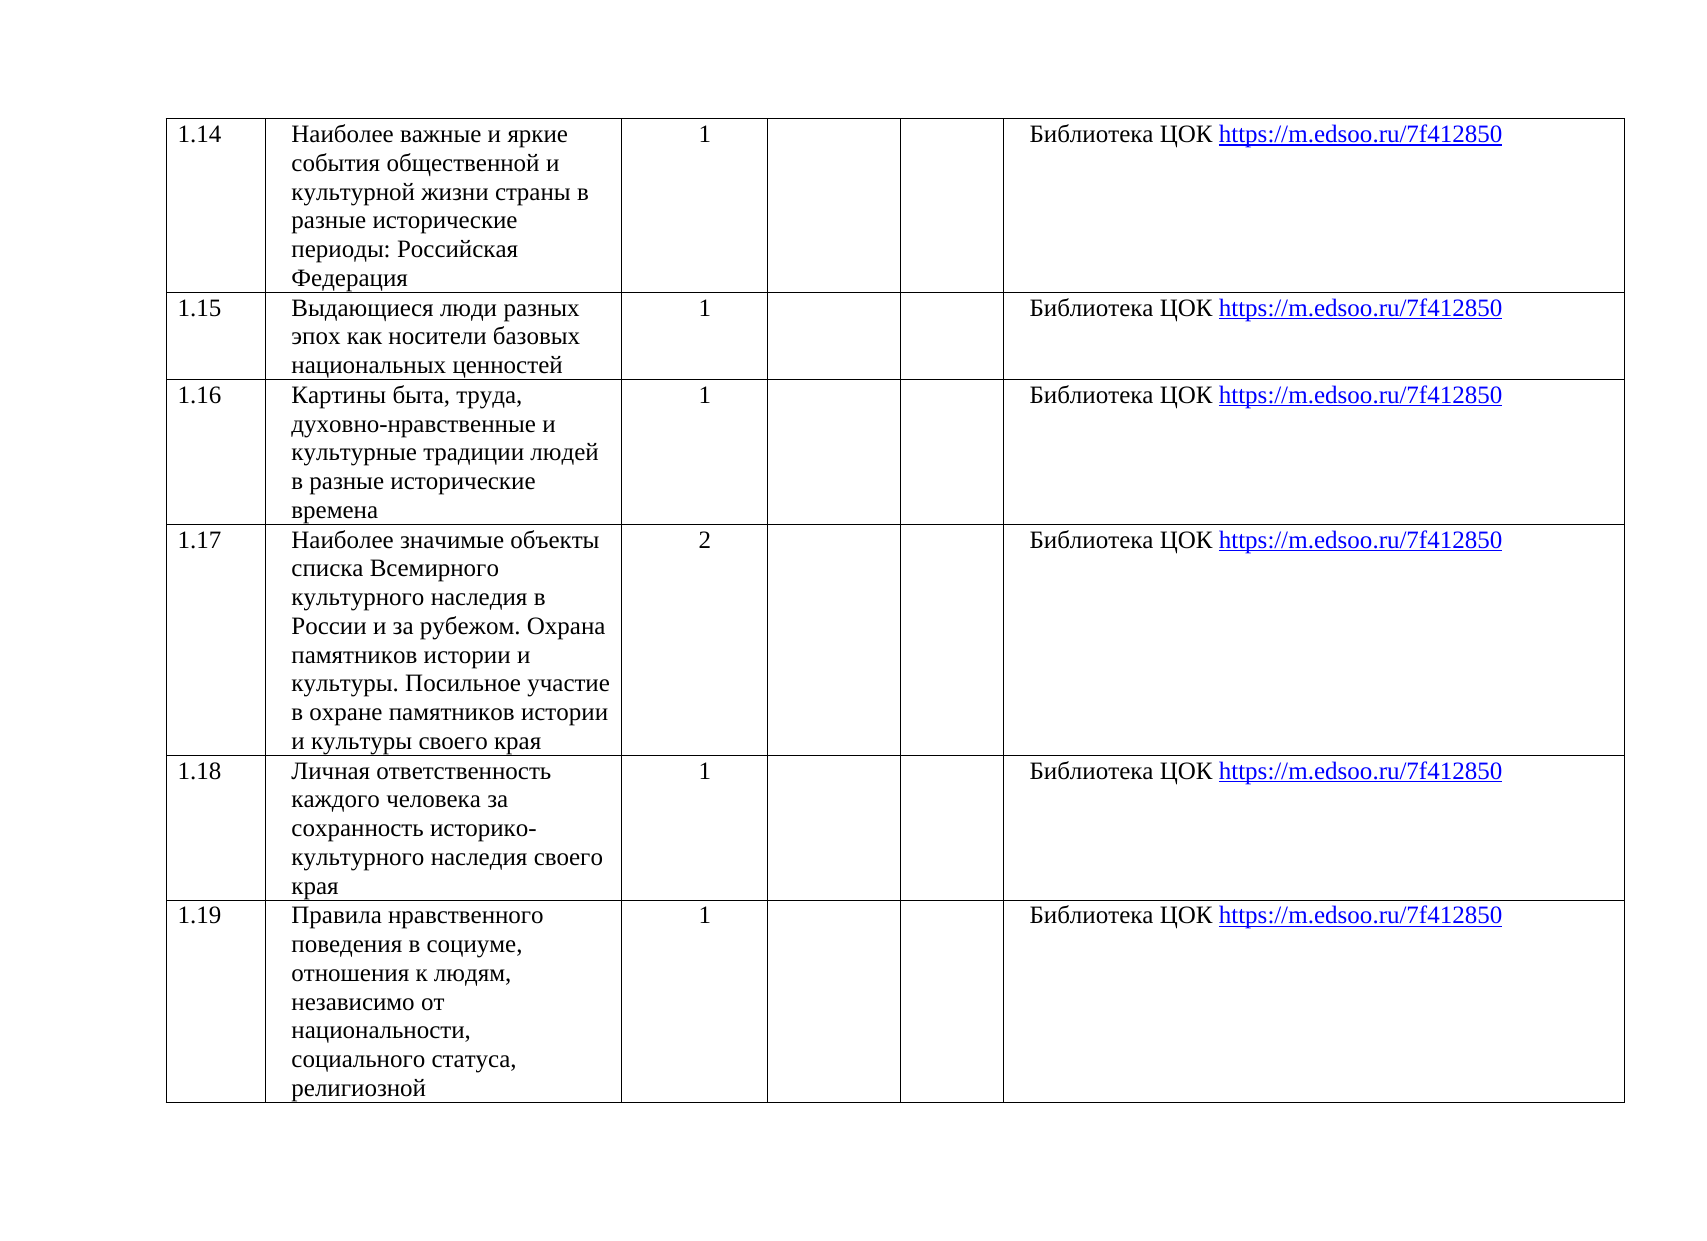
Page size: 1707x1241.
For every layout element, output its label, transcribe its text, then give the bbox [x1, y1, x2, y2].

table_cell [768, 901, 900, 1102]
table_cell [1004, 119, 1624, 292]
table_cell Библиотека ЦОК https://m.edsoo.ru/7f412850 [1004, 525, 1624, 755]
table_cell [266, 901, 621, 1102]
table_cell Наиболее значимые объекты списка Всемирного культурного наследия в России и за рубежом. Охрана памятников истории и культуры. Посильное участие в охране памятников истории и культуры своего края [266, 525, 621, 755]
table_cell 1.15 [167, 293, 265, 379]
table_cell Выдающиеся люди разных эпох как носители базовых национальных ценностей [266, 293, 621, 379]
table_cell 1 [622, 901, 767, 1102]
table_cell Личная ответственность каждого человека за сохранность историко-культурного наследия своего края [266, 756, 621, 899]
table_cell [768, 119, 900, 292]
table_cell [768, 525, 900, 755]
table_cell Наиболее важные и яркие события общественной и культурной жизни страны в разные исторические периоды: Российская Федерация [266, 119, 621, 292]
table_cell [901, 756, 1003, 899]
table_cell 2 [622, 525, 767, 755]
table_cell 1.18 [167, 756, 265, 899]
table_cell 1.14 [167, 119, 265, 292]
table_cell 1 [622, 756, 767, 899]
table_cell Библиотека ЦОК https://m.edsoo.ru/7f412850 [1004, 293, 1624, 379]
table_cell 1.16 [167, 380, 265, 524]
table_cell 1.17 [167, 525, 265, 755]
table_cell [901, 380, 1003, 524]
table_cell [901, 525, 1003, 755]
table_cell 1 [622, 293, 767, 379]
table_cell Библиотека ЦОК https://m.edsoo.ru/7f412850 [1004, 380, 1624, 524]
table_cell [768, 756, 900, 899]
table_cell [901, 119, 1003, 292]
table_cell 1 [622, 380, 767, 524]
table_cell [901, 901, 1003, 1102]
table_cell Библиотека ЦОК https://m.edsoo.ru/7f412850 [1004, 756, 1624, 899]
table_cell [901, 293, 1003, 379]
table_cell Картины быта, труда, духовно-нравственные и культурные традиции людей в разные исторические времена [266, 380, 621, 524]
table_cell [768, 293, 900, 379]
table_cell 1.19 [167, 901, 265, 1102]
table_cell [768, 380, 900, 524]
table_cell 1 [622, 119, 767, 292]
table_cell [1004, 901, 1624, 1102]
